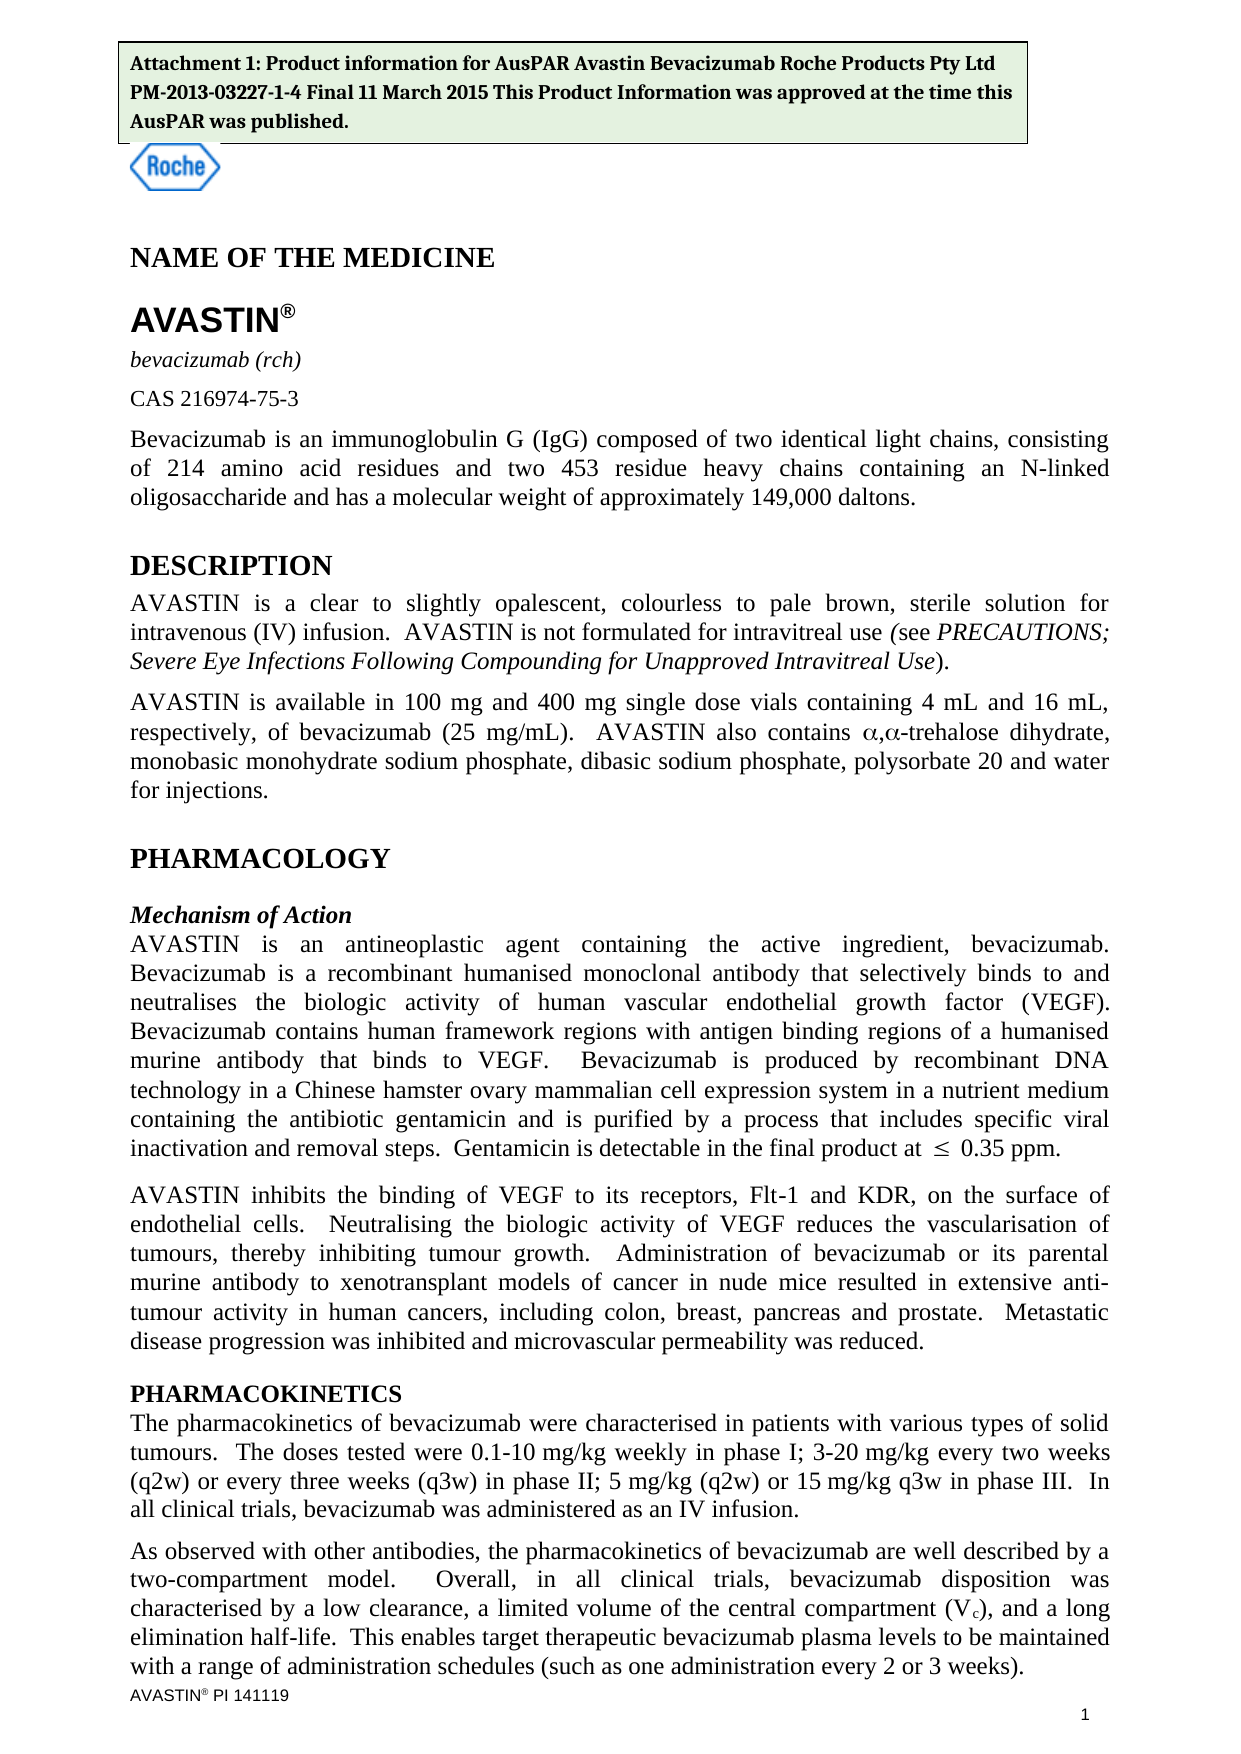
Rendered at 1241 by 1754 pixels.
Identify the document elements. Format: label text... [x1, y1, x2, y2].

text AVASTIN is a clear to slightly opalescent, colourless to pale brown, sterile solution for intravenous (IV) infusion. AVASTIN is not formulated for intravitreal use (see PRECAUTIONS; Severe Eye Infections Following Compounding for Unapproved Intravitreal Use). [130, 588, 1110, 674]
text The pharmacokinetics of bevacizumab were characterised in patients with various types of solid tumours. The doses tested were 0.1-10 mg/kg weekly in phase I; 3-20 mg/kg every two weeks (q2w) or every three weeks (q3w) in phase II; 5 mg/kg (q2w) or 15 mg/kg q3w in phase III. In all clinical trials, bevacizumab was administered as an IV infusion. [130, 1408, 1110, 1523]
subtitle Pharmacology [130, 841, 1110, 875]
subtitle Name of the medicine [130, 240, 1110, 274]
text AVASTIN is an antineoplastic agent containing the active ingredient, bevacizumab. Bevacizumab is a recombinant humanised monoclonal antibody that selectively binds to and neutralises the biologic activity of human vascular endothelial growth factor (VEGF). Bevacizumab contains human framework regions with antigen binding regions of a humanised murine antibody that binds to VEGF. Bevacizumab is produced by recombinant DNA technology in a Chinese hamster ovary mammalian cell expression system in a nutrient medium containing the antibiotic gentamicin and is purified by a process that includes specific viral inactivation and removal steps. Gentamicin is detectable in the final product at  0.35 ppm. [130, 928, 1110, 1162]
picture [129, 143, 221, 191]
text As observed with other antibodies, the pharmacokinetics of bevacizumab are well described by a two-compartment model. Overall, in all clinical trials, bevacizumab disposition was characterised by a low clearance, a limited volume of the central compartment (Vc), and a long elimination half-life. This enables target therapeutic bevacizumab plasma levels to be maintained with a range of administration schedules (such as one administration every 2 or 3 weeks). [130, 1536, 1110, 1679]
subtitle Mechanism of Action [130, 900, 1110, 928]
text Bevacizumab is an immunoglobulin G (IgG) composed of two identical light chains, consisting of 214 amino acid residues and two 453 residue heavy chains containing an N-linked oligosaccharide and has a molecular weight of approximately 149,000 daltons. [130, 423, 1110, 511]
text bevacizumab (rch) [130, 346, 1110, 372]
subtitle PHARMACOKINETICS [130, 1379, 1110, 1408]
subtitle Avastin® [130, 299, 1110, 339]
subtitle Description [130, 548, 1110, 582]
text AVASTIN inhibits the binding of VEGF to its receptors, Flt-1 and KDR, on the surface of endothelial cells. Neutralising the biologic activity of VEGF reduces the vascularisation of tumours, thereby inhibiting tumour growth. Administration of bevacizumab or its parental murine antibody to xenotransplant models of cancer in nude mice resulted in extensive anti-tumour activity in human cancers, including colon, breast, pancreas and prostate. Metastatic disease progression was inhibited and microvascular permeability was reduced. [130, 1179, 1110, 1354]
text CAS 216974-75-3 [130, 385, 1110, 411]
text AVASTIN is available in 100 mg and 400 mg single dose vials containing 4 mL and 16 mL, respectively, of bevacizumab (25 mg/mL). AVASTIN also contains ,-trehalose dihydrate, monobasic monohydrate sodium phosphate, dibasic sodium phosphate, polysorbate 20 and water for injections. [130, 687, 1110, 804]
